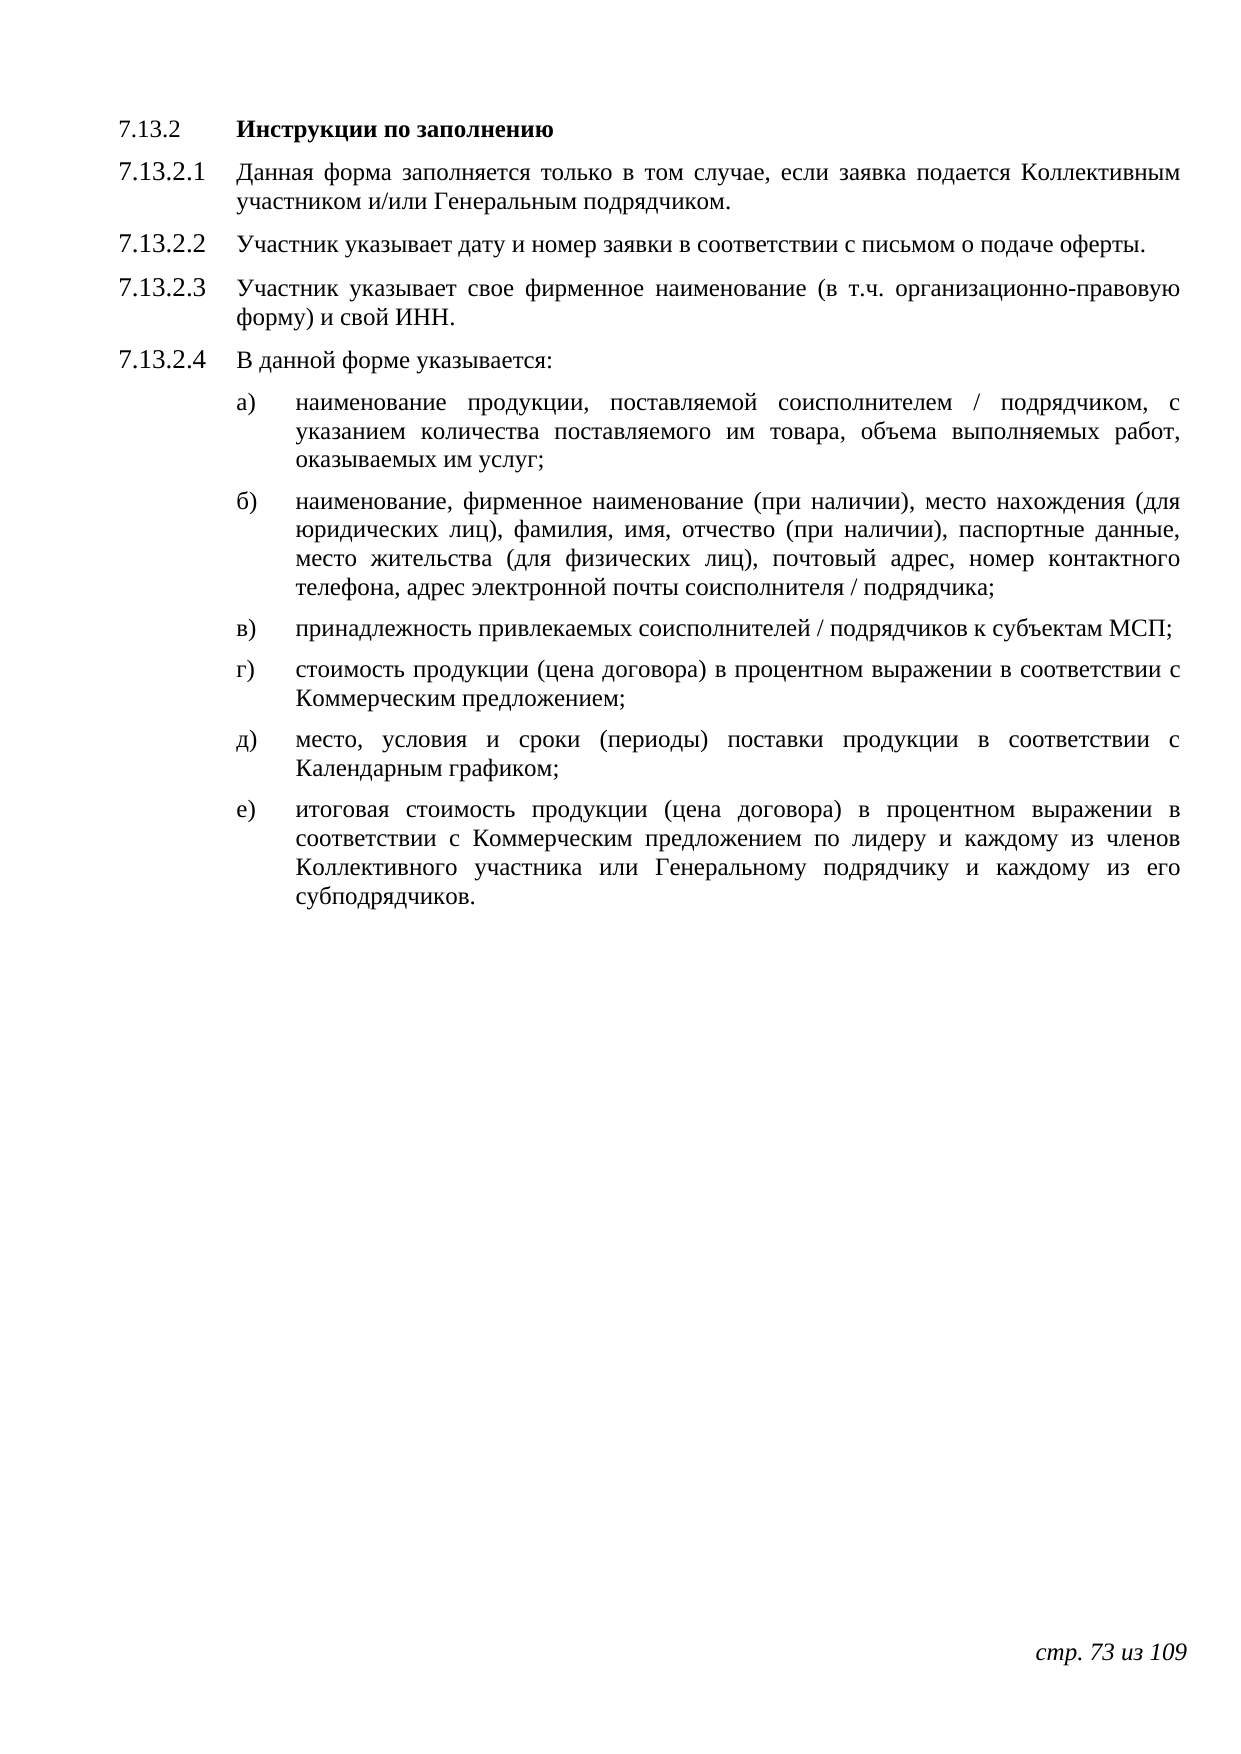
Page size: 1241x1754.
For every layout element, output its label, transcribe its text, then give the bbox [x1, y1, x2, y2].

text В данной форме указывается: [118, 343, 1181, 374]
text наименование, фирменное наименование (при наличии), место нахождения (для юридических лиц), фамилия, имя, отчество (при наличии), паспортные данные, место жительства (для физических лиц), почтовый адрес, номер контактного телефона, адрес электронной почты соисполнителя / подрядчика; [236, 486, 1181, 601]
text Инструкции по заполнению [118, 114, 1181, 142]
text Участник указывает свое фирменное наименование (в т.ч. организационно-правовую форму) и свой ИНН. [118, 271, 1181, 331]
text Данная форма заполняется только в том случае, если заявка подается Коллективным участником и/или Генеральным подрядчиком. [118, 155, 1181, 215]
text Участник указывает дату и номер заявки в соответствии с письмом о подаче оферты. [118, 227, 1181, 258]
text место, условия и сроки (периоды) поставки продукции в соответствии с Календарным графиком; [236, 724, 1181, 782]
text стоимость продукции (цена договора) в процентном выражении в соответствии с Коммерческим предложением; [236, 654, 1181, 712]
text принадлежность привлекаемых соисполнителей / подрядчиков к субъектам МСП; [236, 613, 1181, 642]
list итоговая стоимость продукции (цена договора) в процентном выражении в соответствии с Коммерческим предложением по лидеру и каждому из членов Коллективного участника или Генеральному подрядчику и каждому из его субподрядчиков. [236, 794, 1181, 909]
text наименование продукции, поставляемой соисполнителем / подрядчиком, с указанием количества поставляемого им товара, объема выполняемых работ, оказываемых им услуг; [236, 387, 1181, 473]
